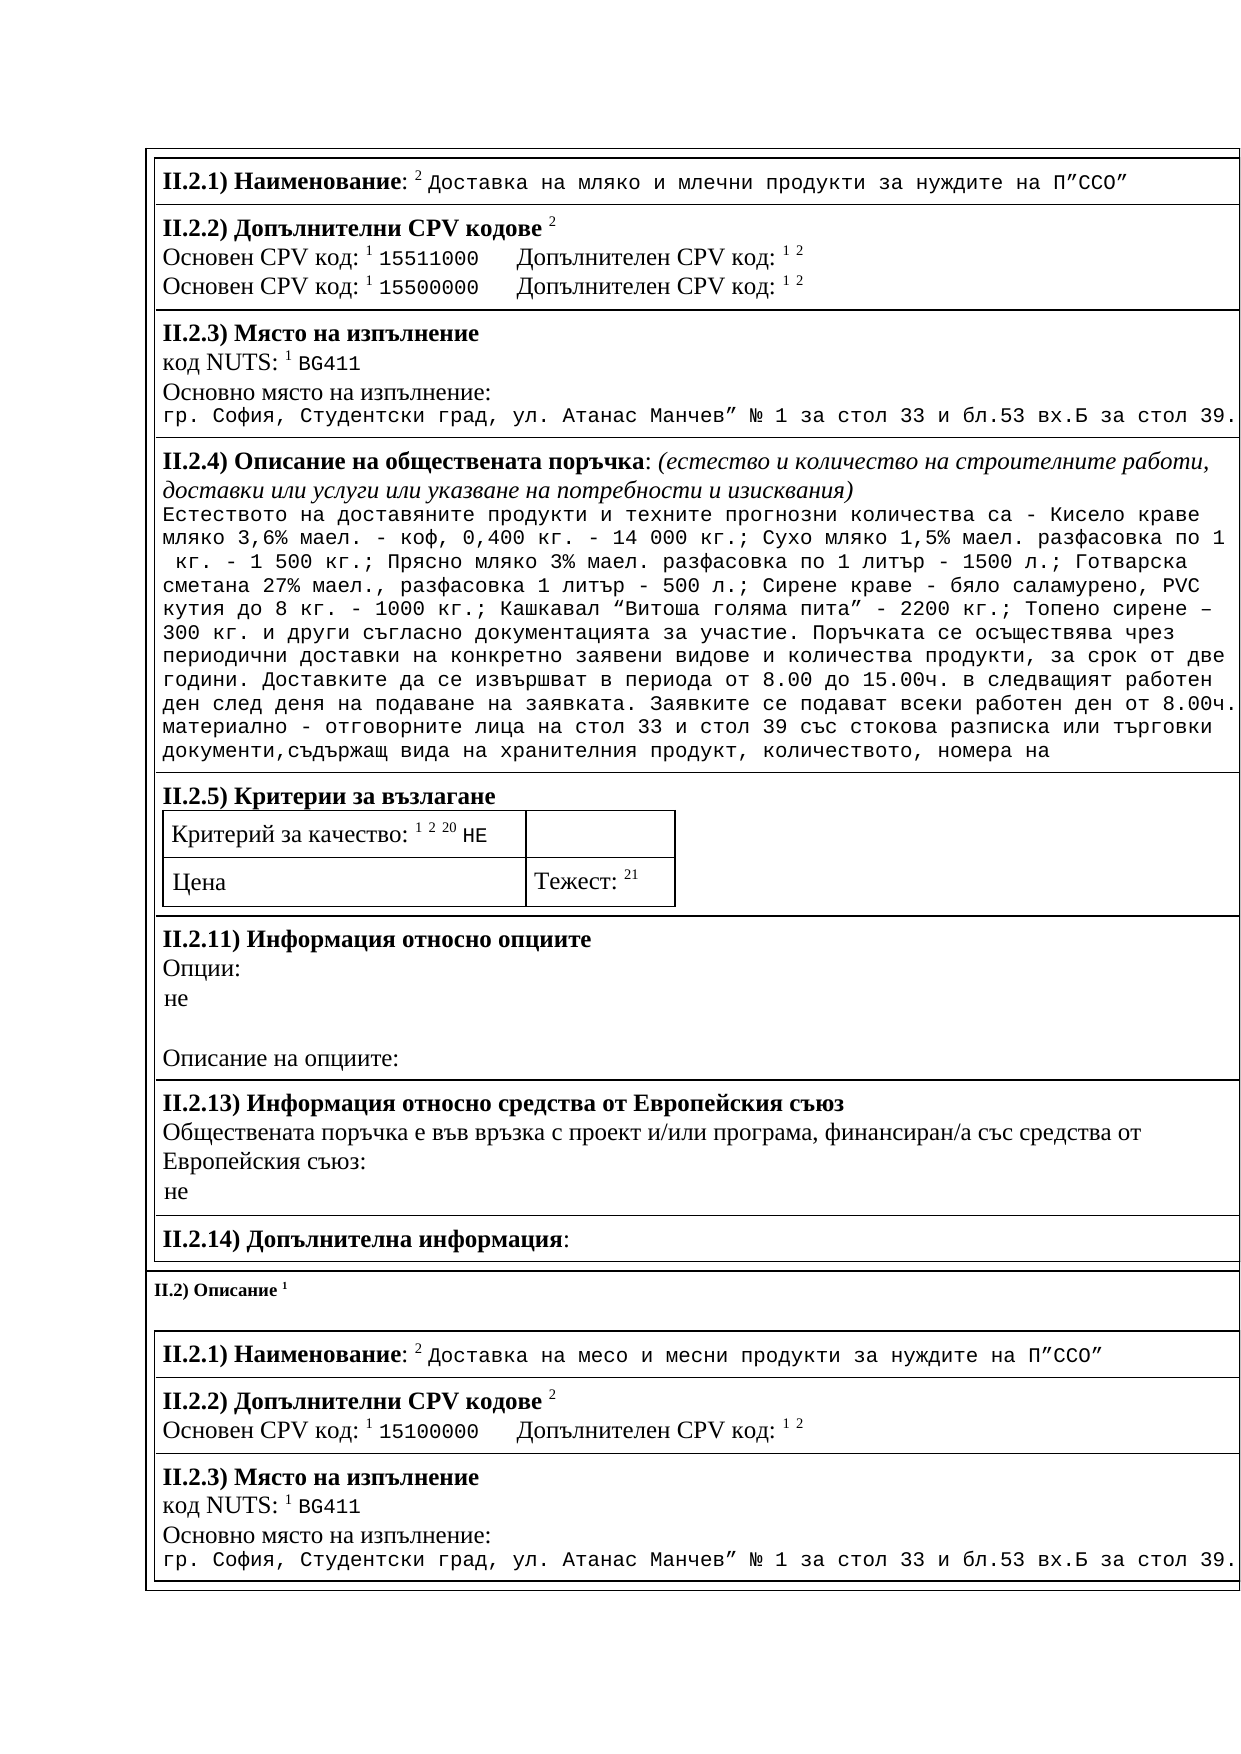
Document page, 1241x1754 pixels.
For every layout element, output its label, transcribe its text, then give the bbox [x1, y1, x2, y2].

table_cell II.2) Описание 1 [147, 149, 1239, 1270]
table_cell II.2) Описание 1 [147, 1272, 1239, 1590]
